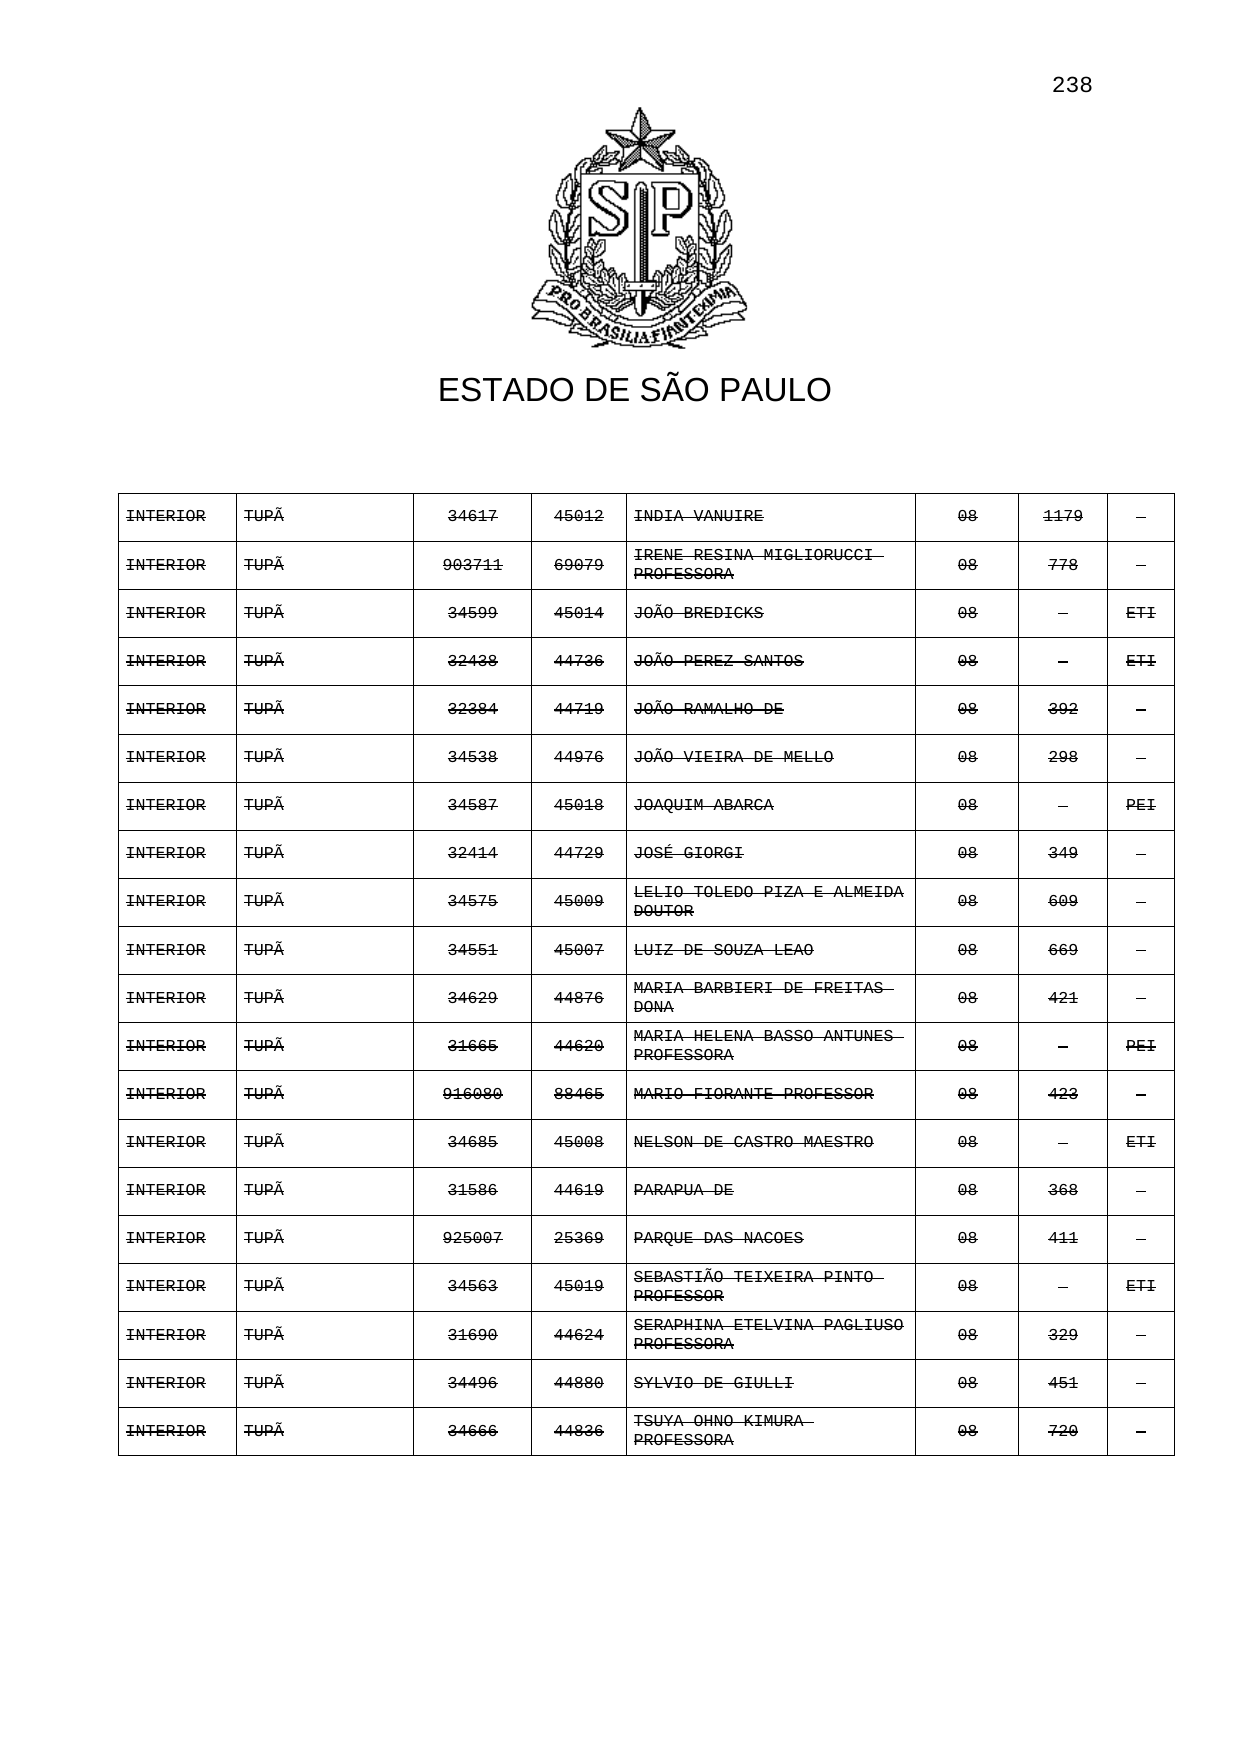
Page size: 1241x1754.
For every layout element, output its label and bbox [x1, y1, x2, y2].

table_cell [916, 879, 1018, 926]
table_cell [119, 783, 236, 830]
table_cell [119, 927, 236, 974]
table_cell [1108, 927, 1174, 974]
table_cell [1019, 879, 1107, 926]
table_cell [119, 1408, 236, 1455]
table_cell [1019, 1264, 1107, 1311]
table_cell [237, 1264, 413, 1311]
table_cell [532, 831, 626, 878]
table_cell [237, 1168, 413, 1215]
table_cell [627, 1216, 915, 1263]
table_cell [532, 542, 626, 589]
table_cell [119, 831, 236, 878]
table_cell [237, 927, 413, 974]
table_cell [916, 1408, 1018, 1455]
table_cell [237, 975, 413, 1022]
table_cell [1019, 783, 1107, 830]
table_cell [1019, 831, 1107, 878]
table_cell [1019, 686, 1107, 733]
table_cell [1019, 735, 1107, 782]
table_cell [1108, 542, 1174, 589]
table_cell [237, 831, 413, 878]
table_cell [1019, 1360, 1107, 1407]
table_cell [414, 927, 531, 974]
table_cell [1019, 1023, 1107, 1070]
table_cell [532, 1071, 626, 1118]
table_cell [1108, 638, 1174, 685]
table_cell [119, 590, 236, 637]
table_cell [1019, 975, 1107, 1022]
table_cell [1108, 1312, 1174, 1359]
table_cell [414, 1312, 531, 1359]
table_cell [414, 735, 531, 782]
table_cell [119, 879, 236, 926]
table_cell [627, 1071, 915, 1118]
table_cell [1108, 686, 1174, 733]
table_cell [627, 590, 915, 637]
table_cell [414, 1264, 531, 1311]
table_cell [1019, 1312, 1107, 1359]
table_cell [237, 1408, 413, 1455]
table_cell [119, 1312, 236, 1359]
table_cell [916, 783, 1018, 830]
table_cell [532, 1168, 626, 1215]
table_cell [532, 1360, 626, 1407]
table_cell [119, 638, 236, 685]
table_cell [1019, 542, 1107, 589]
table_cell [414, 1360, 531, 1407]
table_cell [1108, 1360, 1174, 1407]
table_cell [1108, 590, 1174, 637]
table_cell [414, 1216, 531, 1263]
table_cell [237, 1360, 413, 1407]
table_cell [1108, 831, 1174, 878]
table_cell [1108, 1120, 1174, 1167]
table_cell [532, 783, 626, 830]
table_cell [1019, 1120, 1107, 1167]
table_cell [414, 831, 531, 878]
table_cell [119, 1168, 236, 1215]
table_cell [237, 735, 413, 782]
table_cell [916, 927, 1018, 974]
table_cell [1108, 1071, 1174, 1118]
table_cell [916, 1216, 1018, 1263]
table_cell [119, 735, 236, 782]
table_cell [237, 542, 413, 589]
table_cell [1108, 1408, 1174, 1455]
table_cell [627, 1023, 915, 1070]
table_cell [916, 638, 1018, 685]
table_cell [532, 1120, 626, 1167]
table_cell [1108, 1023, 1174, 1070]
picture [522, 99, 748, 370]
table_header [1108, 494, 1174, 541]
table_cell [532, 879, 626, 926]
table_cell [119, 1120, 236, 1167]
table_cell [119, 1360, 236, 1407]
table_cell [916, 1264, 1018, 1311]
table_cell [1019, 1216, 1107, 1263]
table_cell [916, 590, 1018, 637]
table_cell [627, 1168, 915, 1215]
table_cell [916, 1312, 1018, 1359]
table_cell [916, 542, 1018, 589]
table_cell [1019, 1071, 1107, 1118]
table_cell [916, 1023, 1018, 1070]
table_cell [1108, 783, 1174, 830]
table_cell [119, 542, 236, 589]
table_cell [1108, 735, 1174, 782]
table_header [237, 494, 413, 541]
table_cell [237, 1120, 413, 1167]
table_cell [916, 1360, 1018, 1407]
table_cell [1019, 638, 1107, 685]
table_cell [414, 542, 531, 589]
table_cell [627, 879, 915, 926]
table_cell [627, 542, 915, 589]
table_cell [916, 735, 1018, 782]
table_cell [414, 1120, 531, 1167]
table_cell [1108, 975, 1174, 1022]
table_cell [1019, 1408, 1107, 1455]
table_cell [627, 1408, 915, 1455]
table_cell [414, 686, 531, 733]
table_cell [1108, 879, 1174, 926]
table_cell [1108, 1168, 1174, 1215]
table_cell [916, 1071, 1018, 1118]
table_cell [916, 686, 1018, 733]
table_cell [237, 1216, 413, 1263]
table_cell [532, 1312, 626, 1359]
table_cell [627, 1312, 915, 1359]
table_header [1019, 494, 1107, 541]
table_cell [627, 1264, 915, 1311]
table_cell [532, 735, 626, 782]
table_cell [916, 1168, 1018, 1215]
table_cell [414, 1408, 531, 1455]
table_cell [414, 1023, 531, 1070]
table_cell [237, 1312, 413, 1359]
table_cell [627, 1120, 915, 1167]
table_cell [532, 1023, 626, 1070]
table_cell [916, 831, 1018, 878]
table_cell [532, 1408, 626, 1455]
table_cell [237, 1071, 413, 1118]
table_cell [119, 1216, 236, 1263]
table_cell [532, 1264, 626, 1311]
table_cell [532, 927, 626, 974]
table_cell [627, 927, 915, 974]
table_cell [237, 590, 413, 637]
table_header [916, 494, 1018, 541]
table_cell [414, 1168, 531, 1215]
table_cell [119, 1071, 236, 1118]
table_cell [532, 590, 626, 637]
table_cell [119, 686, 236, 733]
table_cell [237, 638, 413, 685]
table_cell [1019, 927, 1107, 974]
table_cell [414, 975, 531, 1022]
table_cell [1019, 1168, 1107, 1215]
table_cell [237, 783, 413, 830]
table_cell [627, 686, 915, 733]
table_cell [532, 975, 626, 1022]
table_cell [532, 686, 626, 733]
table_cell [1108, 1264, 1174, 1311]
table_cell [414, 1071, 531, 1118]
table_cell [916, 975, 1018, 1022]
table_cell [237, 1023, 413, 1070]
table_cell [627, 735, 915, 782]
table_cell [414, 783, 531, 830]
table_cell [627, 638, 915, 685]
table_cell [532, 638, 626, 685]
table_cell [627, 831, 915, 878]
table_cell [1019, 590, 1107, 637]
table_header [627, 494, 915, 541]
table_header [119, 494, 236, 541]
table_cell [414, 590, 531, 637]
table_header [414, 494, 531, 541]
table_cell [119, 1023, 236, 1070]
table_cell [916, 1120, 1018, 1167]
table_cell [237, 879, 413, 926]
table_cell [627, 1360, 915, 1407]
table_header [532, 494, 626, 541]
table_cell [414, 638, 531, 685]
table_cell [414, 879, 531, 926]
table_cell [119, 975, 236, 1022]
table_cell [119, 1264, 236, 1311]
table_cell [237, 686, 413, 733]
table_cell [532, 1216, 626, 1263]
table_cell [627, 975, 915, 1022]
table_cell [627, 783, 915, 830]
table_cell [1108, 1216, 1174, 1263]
